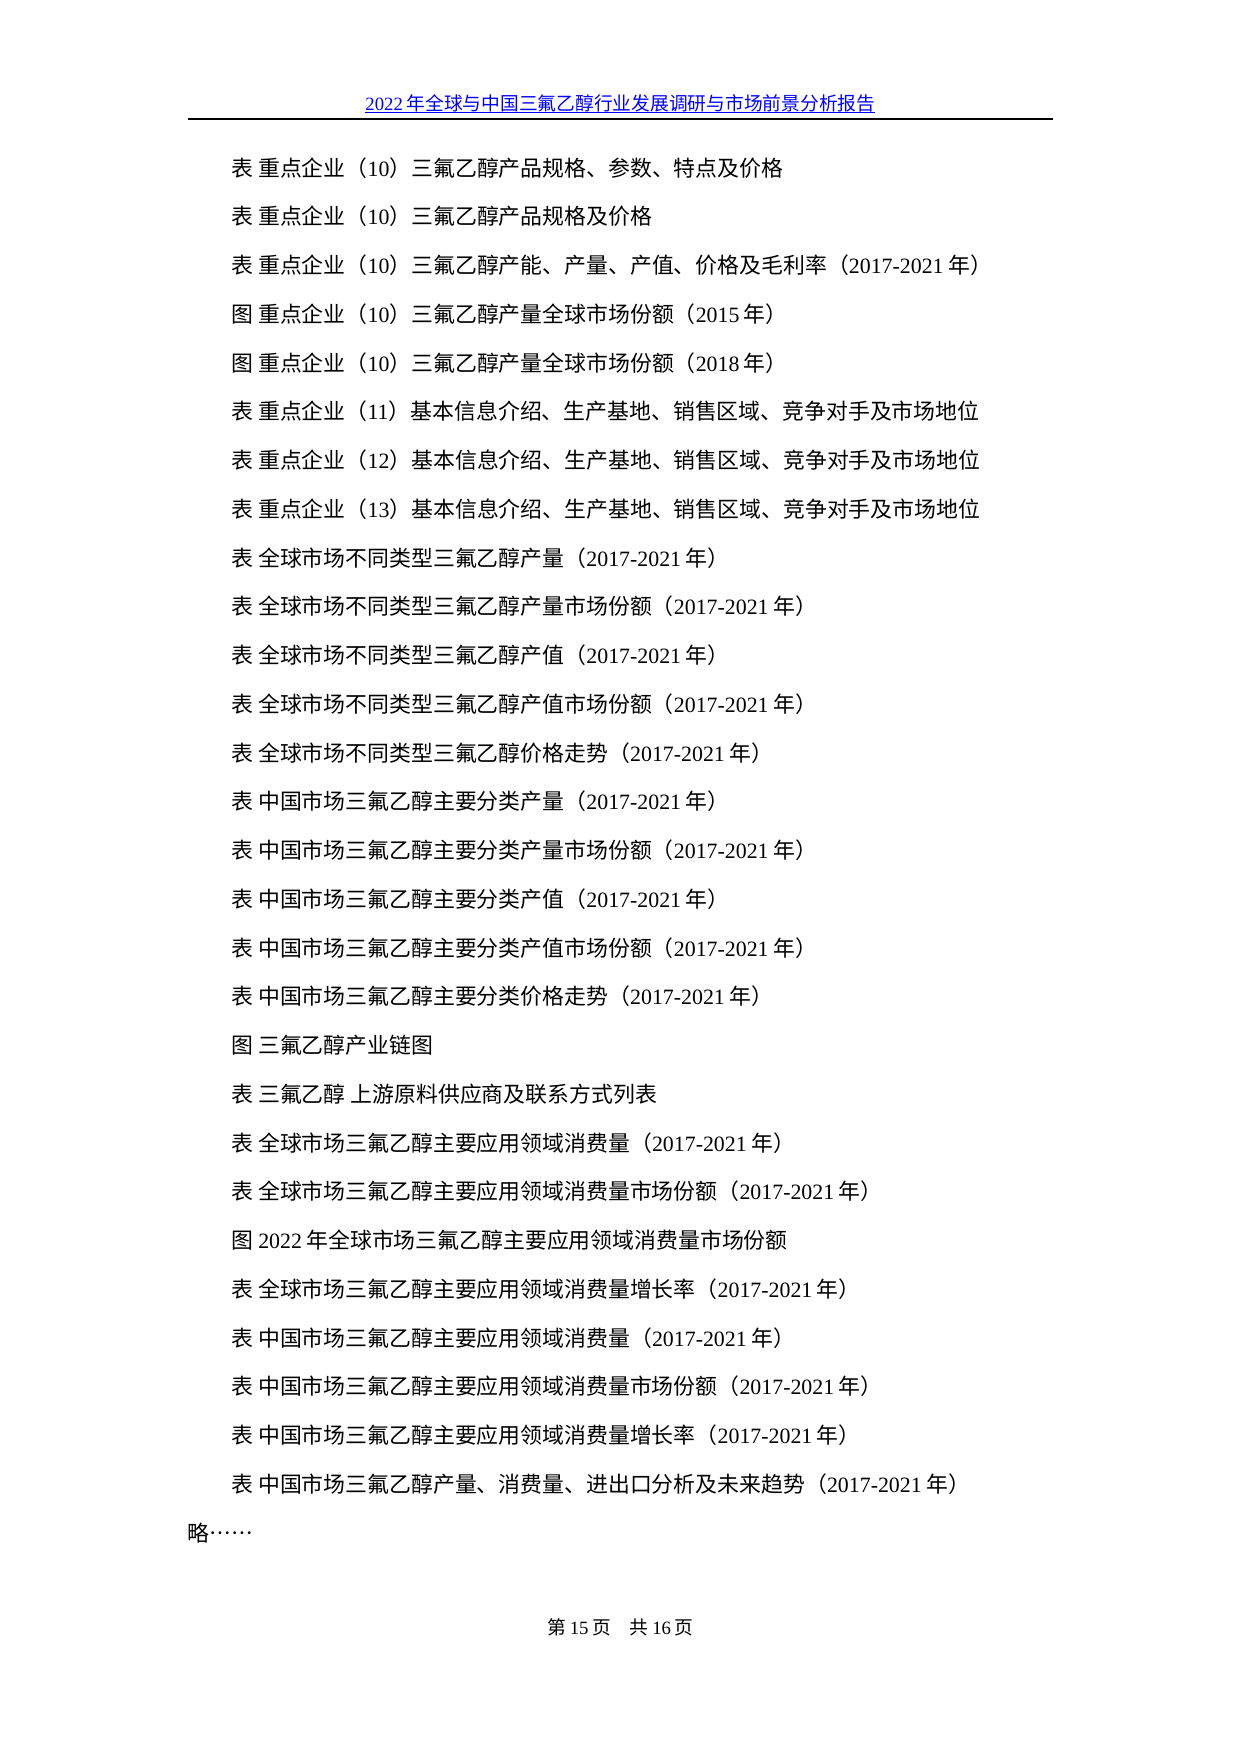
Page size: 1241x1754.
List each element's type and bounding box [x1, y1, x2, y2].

text [187, 150, 1053, 1548]
